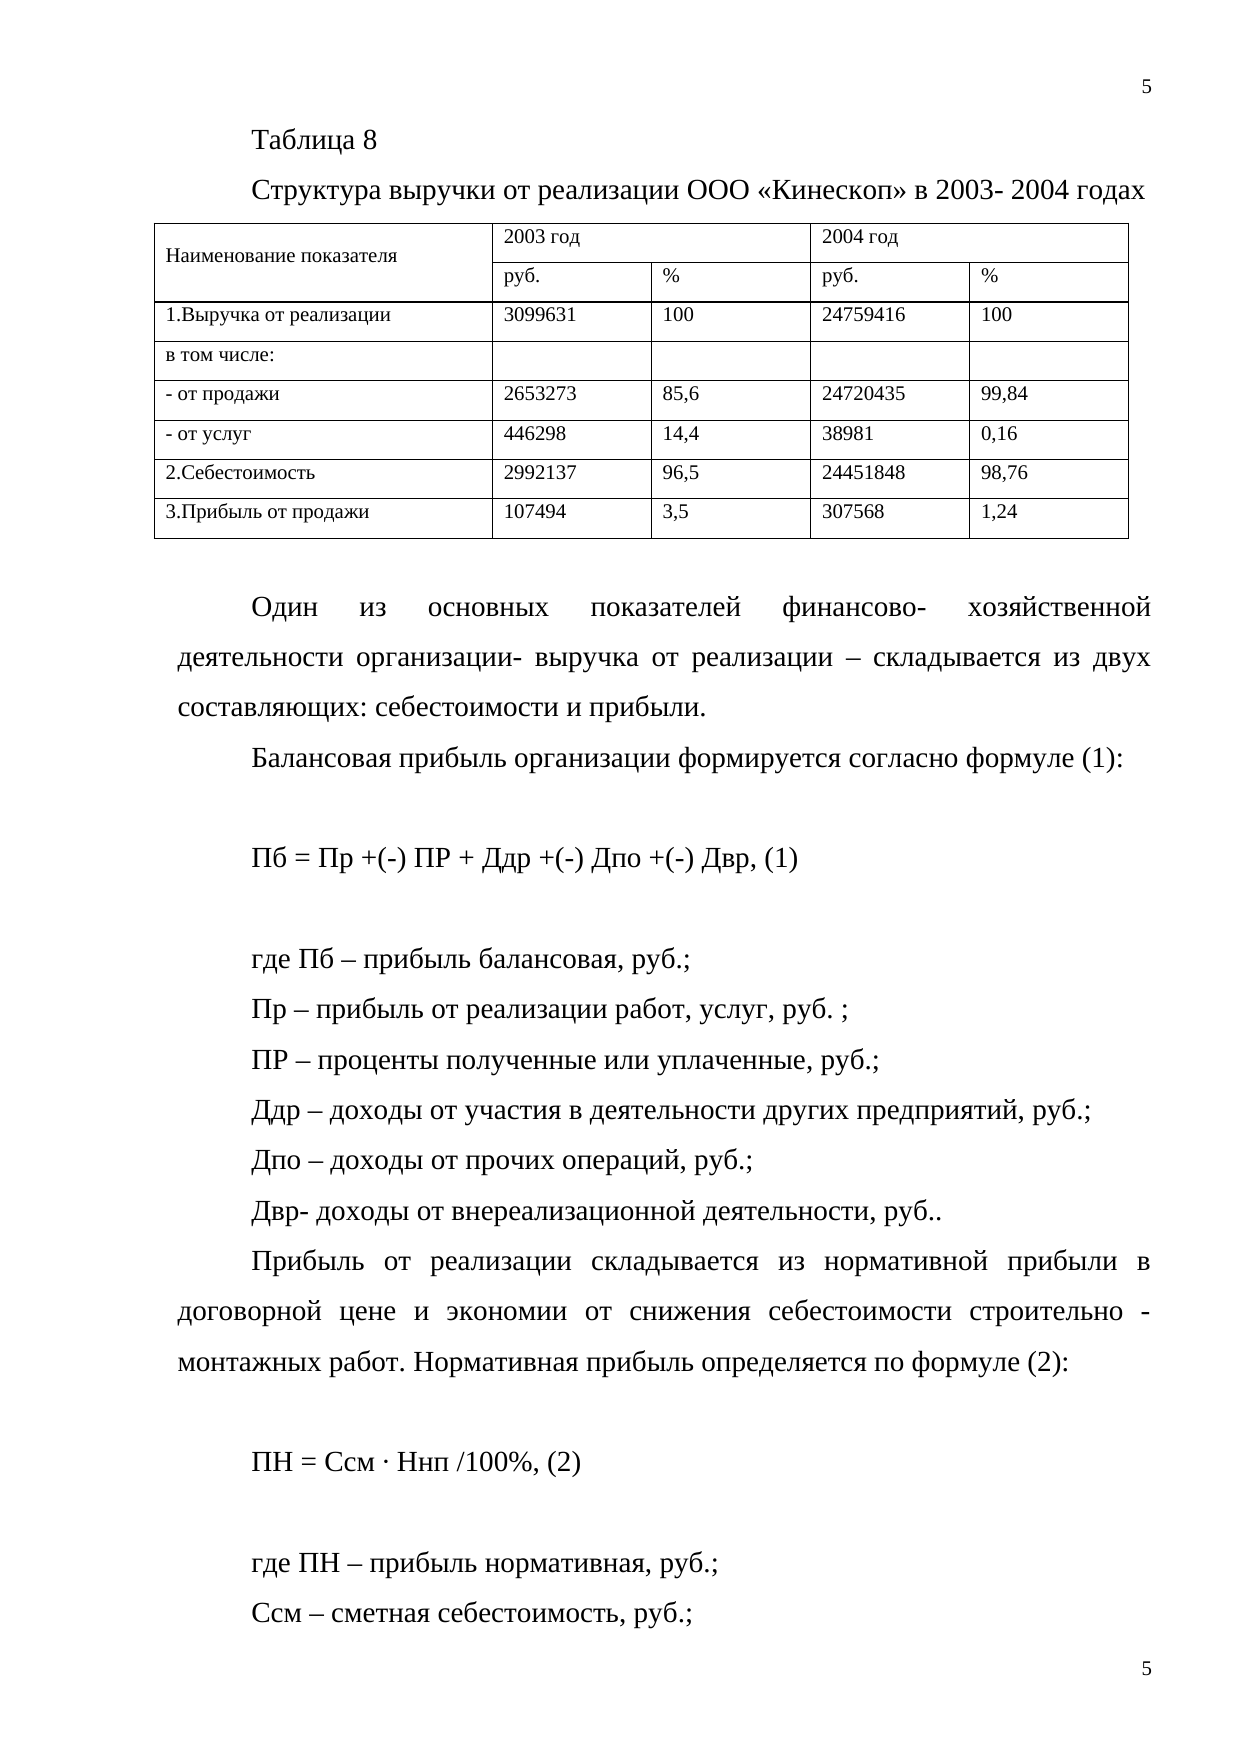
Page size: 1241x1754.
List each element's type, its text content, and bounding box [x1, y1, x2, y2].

table_cell [970, 342, 1128, 380]
table_cell руб. [493, 263, 651, 301]
table_cell 446298 [493, 421, 651, 459]
table_cell [811, 342, 969, 380]
text Двр- доходы от внереализационной деятельности, руб.. [177, 1193, 1152, 1226]
text Таблица 8 [177, 122, 1152, 156]
table_cell 99,84 [970, 381, 1128, 419]
table_cell [493, 342, 651, 380]
table_cell руб. [811, 263, 969, 301]
text Дпо – доходы от прочих операций, руб.; [177, 1142, 1152, 1176]
table_cell % [970, 263, 1128, 301]
text Один из основных показателей финансово- хозяйственной деятельности организации- выручка от реализации – складывается из двух составляющих: себестоимости и прибыли. [177, 589, 1152, 723]
table_header 2003 год [493, 224, 810, 262]
text Пб = Пр +(-) ПР + Ддр +(-) Дпо +(-) Двр, (1) [177, 841, 1152, 874]
text где ПН – прибыль нормативная, руб.; [177, 1545, 1152, 1578]
table_cell 24451848 [811, 460, 969, 498]
table_cell 98,76 [970, 460, 1128, 498]
table_cell % [652, 263, 810, 301]
text Ддр – доходы от участия в деятельности других предприятий, руб.; [177, 1092, 1152, 1126]
table_cell - от услуг [155, 421, 492, 459]
table_cell в том числе: [155, 342, 492, 380]
text ПР – проценты полученные или уплаченные, руб.; [177, 1042, 1152, 1075]
table_cell 2.Себестоимость [155, 460, 492, 498]
table_cell 0,16 [970, 421, 1128, 459]
table_cell 2653273 [493, 381, 651, 419]
table_cell 24720435 [811, 381, 969, 419]
table_cell 1.Выручка от реализации [155, 303, 492, 341]
table_cell 14,4 [652, 421, 810, 459]
table_cell 96,5 [652, 460, 810, 498]
text ПН = Ссм ∙ Ннп /100%, (2) [177, 1444, 1152, 1478]
table_cell - от продажи [155, 381, 492, 419]
table_cell 307568 [811, 499, 969, 538]
text Прибыль от реализации складывается из нормативной прибыли в договорной цене и экономии от снижения себестоимости строительно - монтажных работ. Нормативная прибыль определяется по формуле (2): [177, 1243, 1152, 1377]
table_cell 38981 [811, 421, 969, 459]
text Ссм – сметная себестоимость, руб.; [177, 1595, 1152, 1629]
table_header Наименование показателя [155, 224, 492, 301]
table_header 2004 год [811, 224, 1128, 262]
table_cell 107494 [493, 499, 651, 538]
table_cell 100 [970, 303, 1128, 341]
text Пр – прибыль от реализации работ, услуг, руб. ; [177, 991, 1152, 1025]
table_cell 3,5 [652, 499, 810, 538]
table_cell 85,6 [652, 381, 810, 419]
table_cell 100 [652, 303, 810, 341]
table_cell 24759416 [811, 303, 969, 341]
table_cell 1,24 [970, 499, 1128, 538]
table_cell 3.Прибыль от продажи [155, 499, 492, 538]
table_cell 2992137 [493, 460, 651, 498]
table_cell 3099631 [493, 303, 651, 341]
text Структура выручки от реализации ООО «Кинескоп» в 2003- 2004 годах [177, 172, 1152, 206]
text Балансовая прибыль организации формируется согласно формуле (1): [177, 740, 1152, 773]
text где Пб – прибыль балансовая, руб.; [177, 941, 1152, 975]
table_cell [652, 342, 810, 380]
